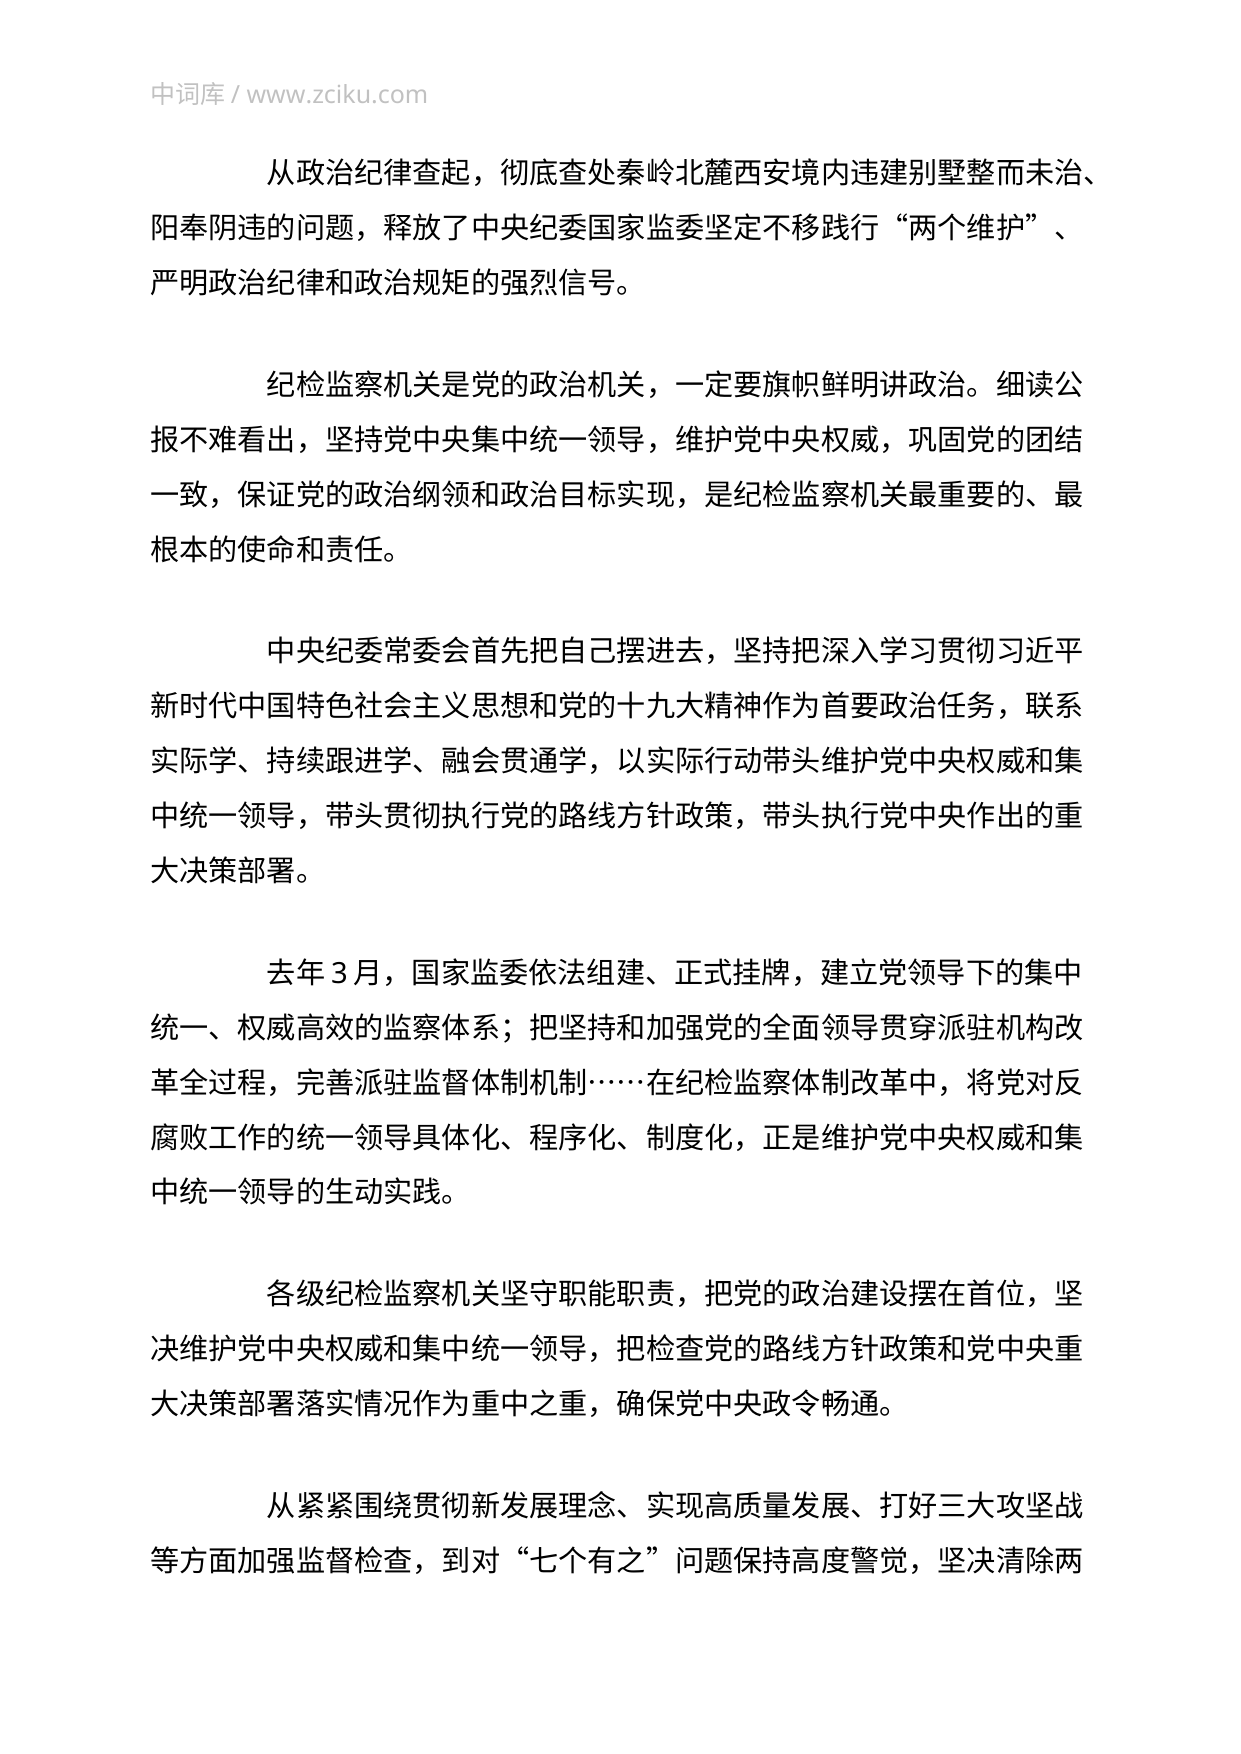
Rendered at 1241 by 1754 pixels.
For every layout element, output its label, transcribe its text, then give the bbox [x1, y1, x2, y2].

text 纪检监察机关是党的政治机关，一定要旗帜鲜明讲政治。细读公报不难看出，坚持党中央集中统一领导，维护党中央权威，巩固党的团结一致，保证党的政治纲领和政治目标实现，是纪检监察机关最重要的、最根本的使命和责任。 [150, 362, 1090, 568]
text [150, 1482, 1090, 1579]
text 去年3月，国家监委依法组建、正式挂牌，建立党领导下的集中统一、权威高效的监察体系；把坚持和加强党的全面领导贯穿派驻机构改革全过程，完善派驻监督体制机制……在纪检监察体制改革中，将党对反腐败工作的统一领导具体化、程序化、制度化，正是维护党中央权威和集中统一领导的生动实践。 [150, 949, 1090, 1211]
text 中央纪委常委会首先把自己摆进去，坚持把深入学习贯彻习近平新时代中国特色社会主义思想和党的十九大精神作为首要政治任务，联系实际学、持续跟进学、融会贯通学，以实际行动带头维护党中央权威和集中统一领导，带头贯彻执行党的路线方针政策，带头执行党中央作出的重大决策部署。 [150, 628, 1090, 890]
text 各级纪检监察机关坚守职能职责，把党的政治建设摆在首位，坚决维护党中央权威和集中统一领导，把检查党的路线方针政策和党中央重大决策部署落实情况作为重中之重，确保党中央政令畅通。 [150, 1271, 1090, 1423]
text 从政治纪律查起，彻底查处秦岭北麓西安境内违建别墅整而未治、阳奉阴违的问题，释放了中央纪委国家监委坚定不移践行“两个维护”、严明政治纪律和政治规矩的强烈信号。 [150, 150, 1090, 302]
